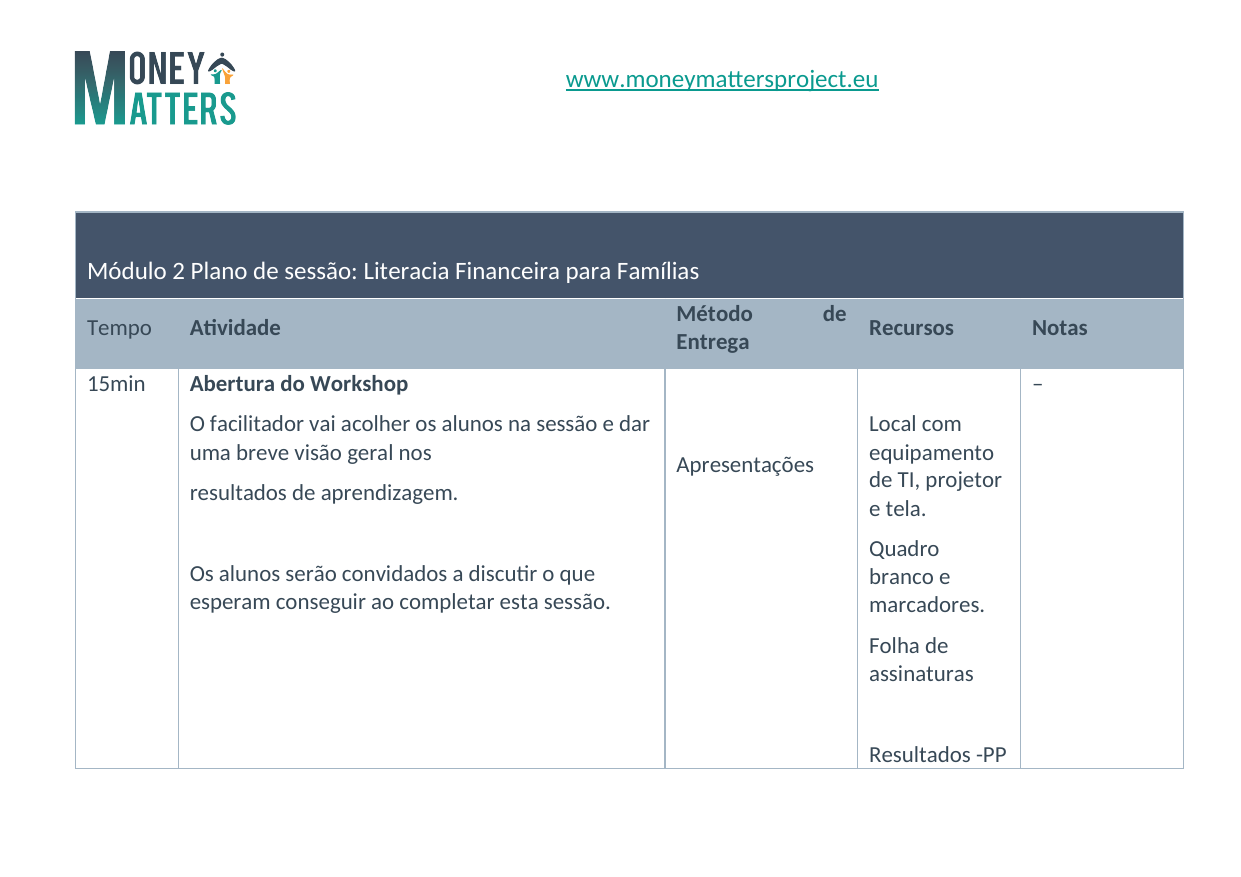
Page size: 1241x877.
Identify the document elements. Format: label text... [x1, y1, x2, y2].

table_cell – [1021, 369, 1183, 768]
table_cell Tempo [76, 300, 178, 368]
table_cell Recursos [858, 300, 1020, 368]
table_cell 15min [76, 369, 178, 768]
table_header Módulo 2 Plano de sessão: Literacia Financeira para Famílias [76, 213, 1183, 298]
table_cell Notas [1021, 300, 1183, 368]
picture [74, 51, 236, 125]
table_cell Atividade [179, 300, 664, 368]
table_cell Local com equipamento de TI, projetor e tela. Quadro branco e marcadores. Folha de assinaturas Resultados -PP 2 Plano visual PP3 [858, 369, 1020, 768]
table_cell Apresentações [666, 369, 857, 768]
table_cell Método de Entrega [666, 300, 857, 368]
